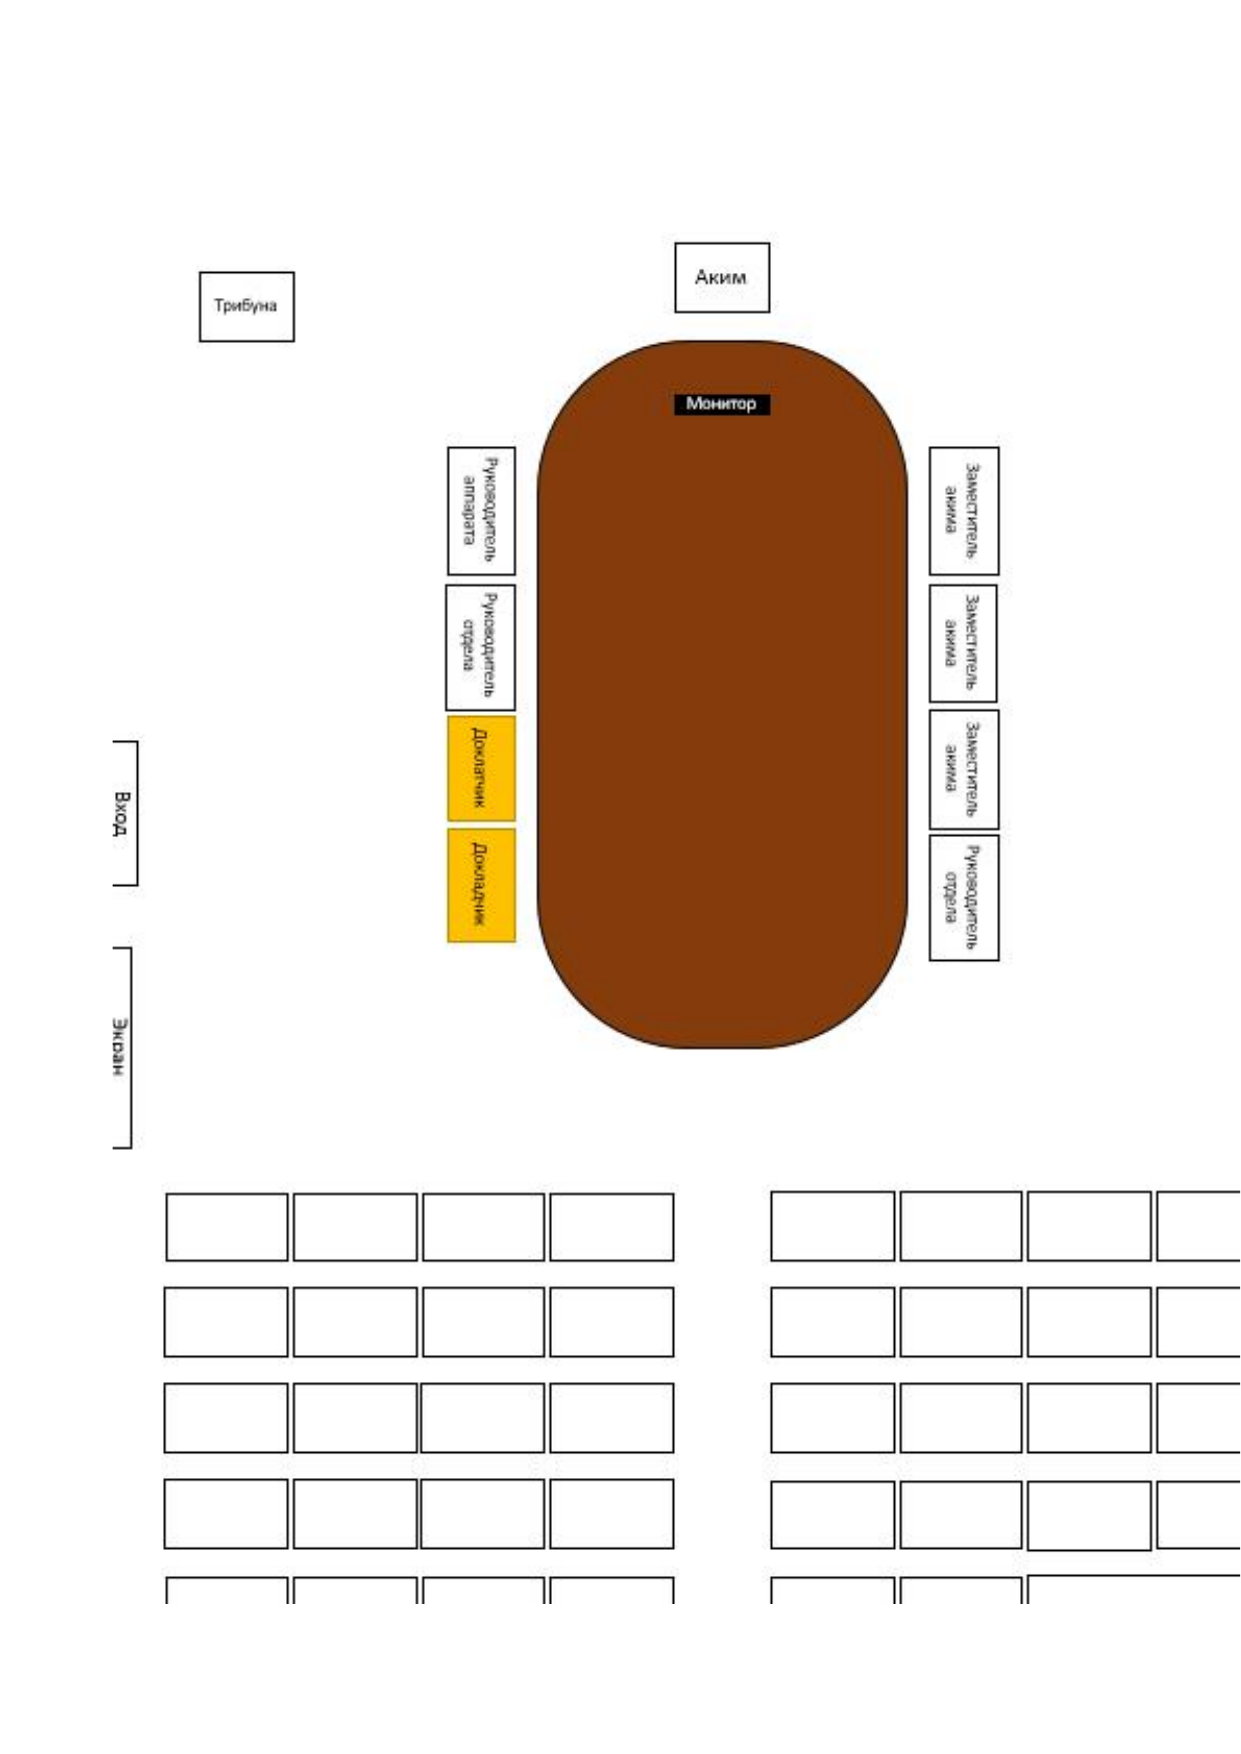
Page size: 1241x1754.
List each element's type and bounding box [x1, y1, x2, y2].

picture [112, 150, 1241, 1604]
